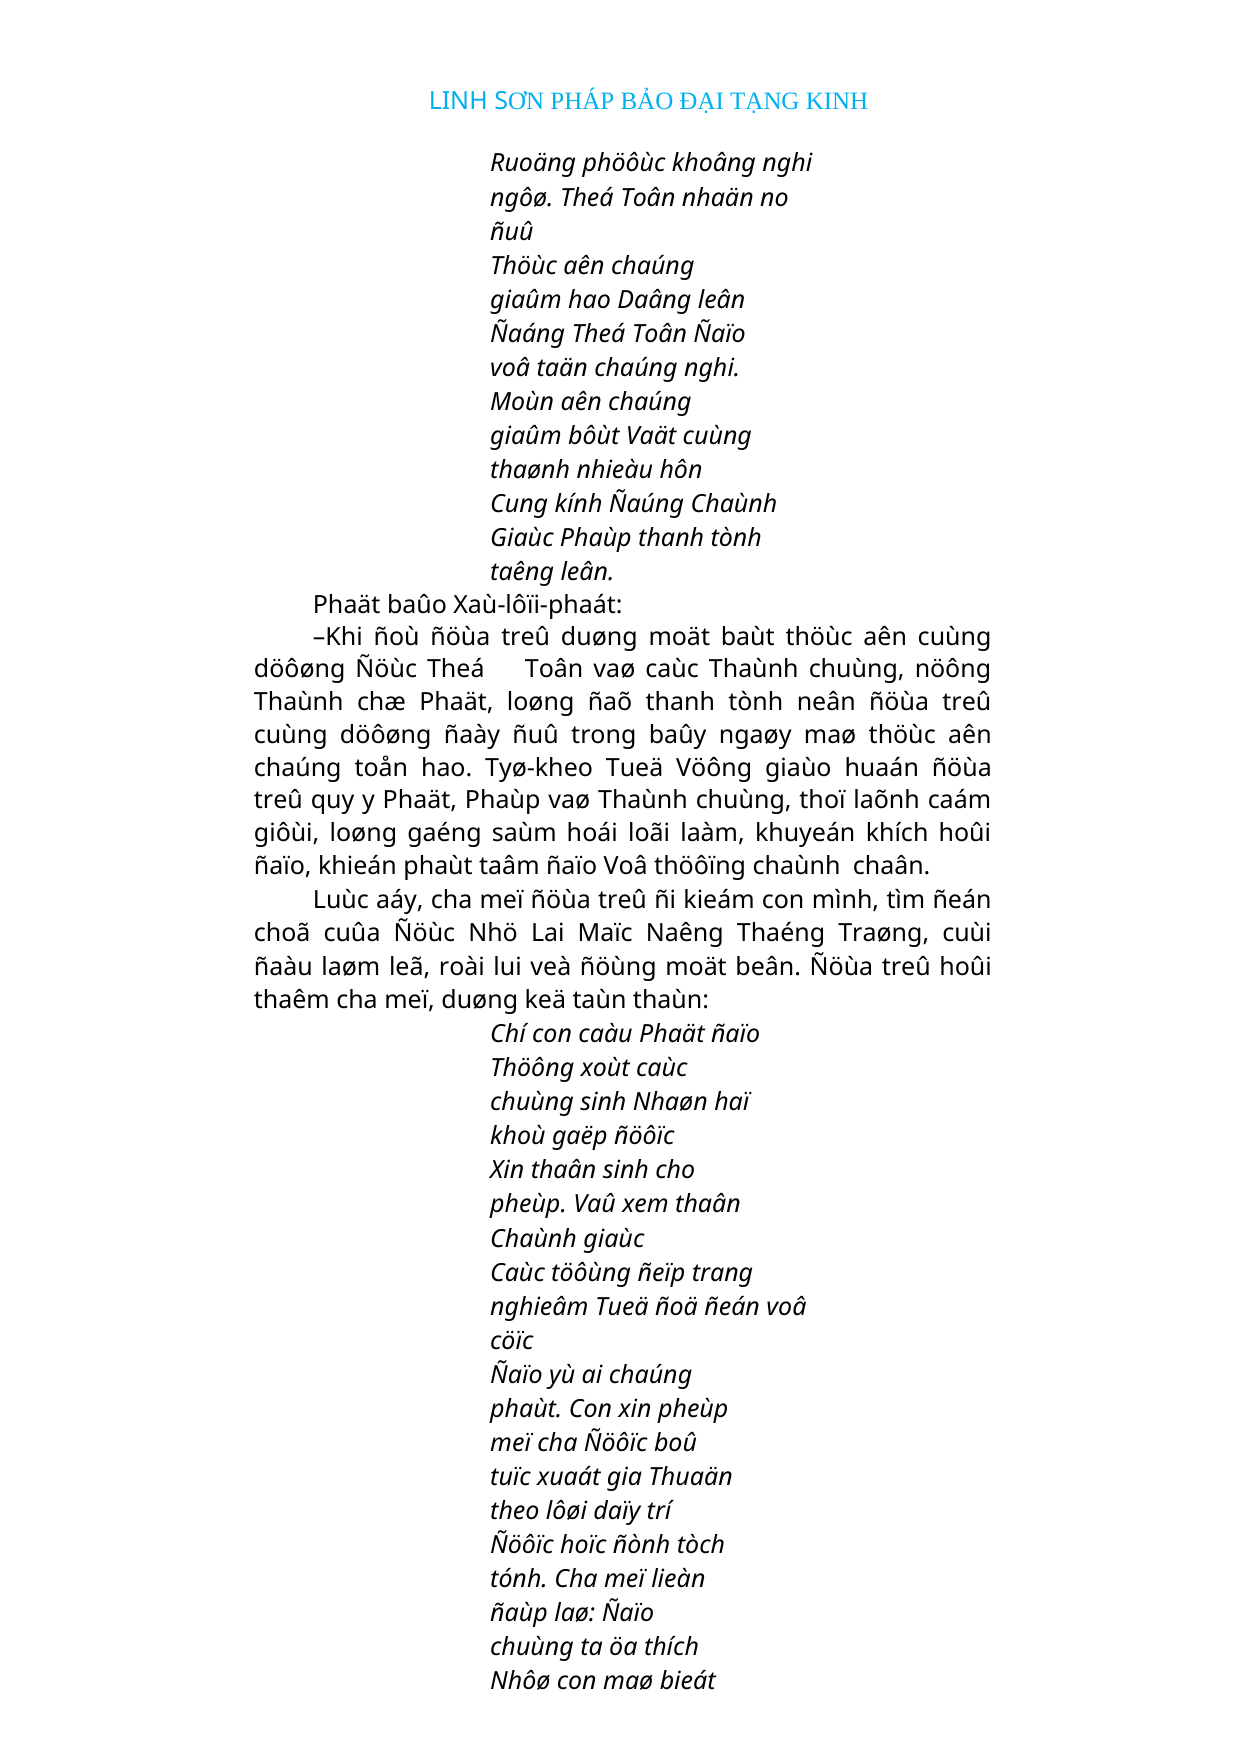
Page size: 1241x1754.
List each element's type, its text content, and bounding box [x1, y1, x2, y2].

text Cung kính Ñaúng Chaùnh Giaùc Phaùp thanh tònh taêng leân. [490, 486, 819, 588]
text Caùc töôùng ñeïp trang nghieâm Tueä ñoä ñeán voâ cöïc [490, 1254, 819, 1356]
text Ruoäng phöôùc khoâng nghi ngôø. Theá Toân nhaän no ñuû [490, 145, 819, 247]
text Thöùc aên chaúng giaûm hao Daâng leân Ñaáng Theá Toân Ñaïo voâ taän chaúng nghi. Moùn aên chaúng giaûm bôùt Vaät cuùng thaønh nhieàu hôn [490, 247, 769, 486]
text Phaät baûo Xaù-lôïi-phaát: [313, 588, 1065, 620]
text –Khi ñoù ñöùa treû duøng moät baùt thöùc aên cuùng döôøng Ñöùc Theá Toân vaø caùc Thaùnh chuùng, nöông Thaùnh chæ Phaät, loøng ñaõ thanh tònh neân ñöùa treû cuùng döôøng ñaày ñuû trong baûy ngaøy maø thöùc aên chaúng toån hao. Tyø-kheo Tueä Vöông giaùo huaán ñöùa treû quy y Phaät, Phaùp vaø Thaùnh chuùng, thoï laõnh caám giôùi, loøng gaéng saùm hoái loãi laàm, khuyeán khích hoûi ñaïo, khieán phaùt taâm ñaïo Voâ thöôïng chaùnh chaân. [254, 620, 992, 881]
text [490, 1356, 740, 1697]
text Xin thaân sinh cho pheùp. Vaû xem thaân Chaùnh giaùc [490, 1152, 757, 1254]
text Luùc aáy, cha meï ñöùa treû ñi kieám con mình, tìm ñeán choã cuûa Ñöùc Nhö Lai Maïc Naêng Thaéng Traøng, cuùi ñaàu laøm leã, roài lui veà ñöùng moät beân. Ñöùa treû hoûi thaêm cha meï, duøng keä taùn thaùn: [254, 882, 992, 1016]
text Chí con caàu Phaät ñaïo Thöông xoùt caùc chuùng sinh Nhaøn haï khoù gaëp ñöôïc [490, 1016, 769, 1152]
